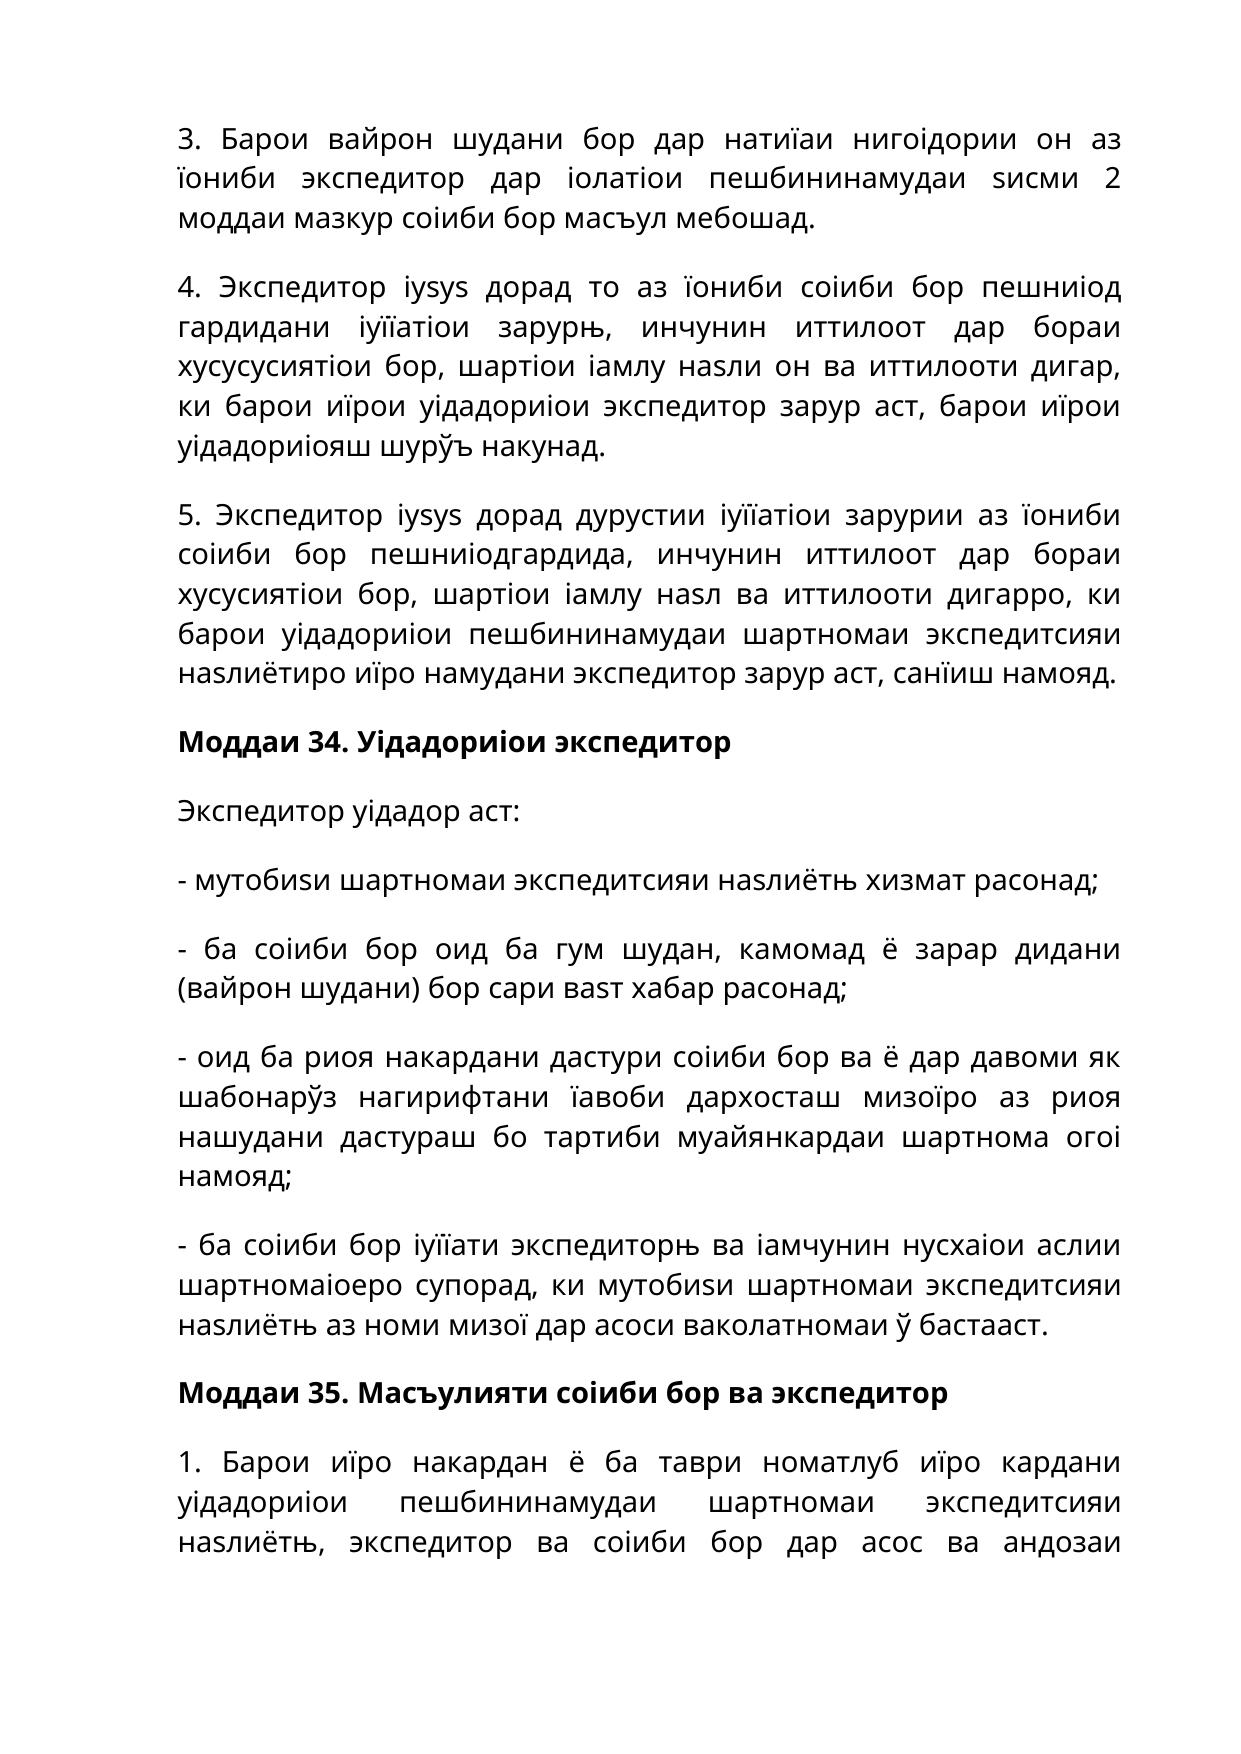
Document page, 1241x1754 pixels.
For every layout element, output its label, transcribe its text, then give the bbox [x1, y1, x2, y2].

text Экспедитор уідадор аст: [177, 790, 1122, 830]
text Моддаи 35. Масъулияти соіиби бор ва экспедитор [177, 1373, 1122, 1412]
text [177, 1442, 1122, 1561]
text - ба соіиби бор іуїїати экспедиторњ ва іамчунин нусхаіои аслии шартномаіоеро супорад, ки мутобиѕи шартномаи экспедитсияи наѕлиётњ аз номи мизої дар асоси ваколатномаи ў бастааст. [177, 1224, 1122, 1344]
text - ба соіиби бор оид ба гум шудан, камомад ё зарар дидани (вайрон шудани) бор сари ваѕт хабар расонад; [177, 928, 1122, 1007]
text 5. Экспедитор іуѕуѕ дорад дурустии іуїїатіои зарурии аз їониби соіиби бор пешниіодгардида, инчунин иттилоот дар бораи хусусиятіои бор, шартіои іамлу наѕл ва иттилооти дигарро, ки барои уідадориіои пешбининамудаи шартномаи экспедитсияи наѕлиётиро иїро намудани экспедитор зарур аст, санїиш намояд. [177, 494, 1122, 692]
text - мутобиѕи шартномаи экспедитсияи наѕлиётњ хизмат расонад; [177, 859, 1122, 899]
text - оид ба риоя накардани дастури соіиби бор ва ё дар давоми як шабонарўз нагирифтани їавоби дархосташ мизоїро аз риоя нашудани дастураш бо тартиби муайянкардаи шартнома огоі намояд; [177, 1037, 1122, 1195]
text 4. Экспедитор іуѕуѕ дорад то аз їониби соіиби бор пешниіод гардидани іуїїатіои зарурњ, инчунин иттилоот дар бораи хусусусиятіои бор, шартіои іамлу наѕли он ва иттилооти дигар, ки барои иїрои уідадориіои экспедитор зарур аст, барои иїрои уідадориіояш шурўъ накунад. [177, 266, 1122, 465]
text Моддаи 34. Уідадориіои экспедитор [177, 722, 1122, 761]
text 3. Барои вайрон шудани бор дар натиїаи нигоідории он аз їониби экспедитор дар іолатіои пешбининамудаи ѕисми 2 моддаи мазкур соіиби бор масъул мебошад. [177, 118, 1122, 237]
